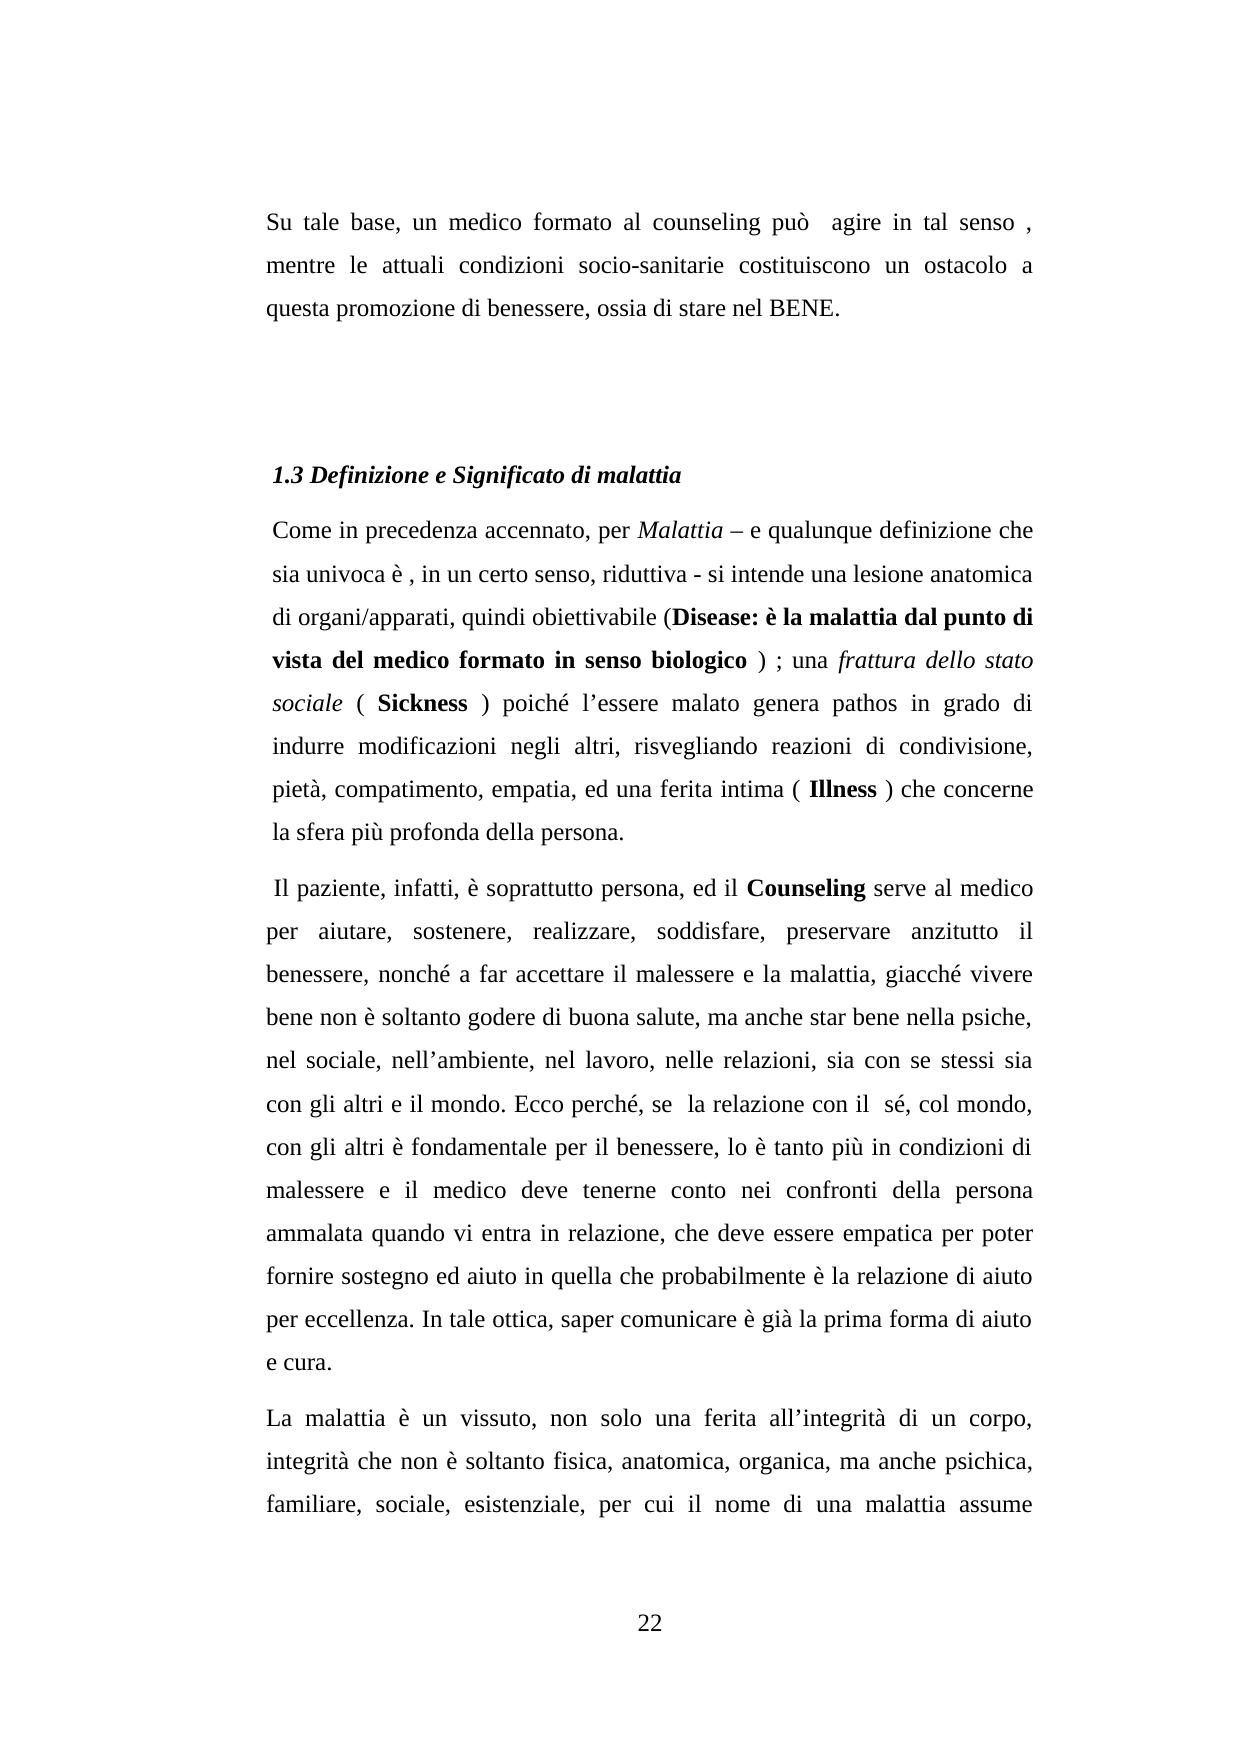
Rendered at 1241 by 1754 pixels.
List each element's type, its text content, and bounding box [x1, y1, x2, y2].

text Come in precedenza accennato, per Malattia – e qualunque definizione che sia univoca è , in un certo senso, riduttiva - si intende una lesione anatomica di organi/apparati, quindi obiettivabile (Disease: è la malattia dal punto di vista del medico formato in senso biologico ) ; una frattura dello stato sociale ( Sickness ) poiché l’essere malato genera pathos in grado di indurre modificazioni negli altri, risvegliando reazioni di condivisione, pietà, compatimento, empatia, ed una ferita intima ( Illness ) che concerne la sfera più profonda della persona. [272, 516, 1034, 846]
list Definizione e Significato di malattia [272, 460, 1034, 489]
text Su tale base, un medico formato al counseling può agire in tal senso , mentre le attuali condizioni socio-sanitarie costituiscono un ostacolo a questa promozione di benessere, ossia di stare nel BENE. [266, 207, 1034, 322]
text Il paziente, infatti, è soprattutto persona, ed il Counseling serve al medico per aiutare, sostenere, realizzare, soddisfare, preservare anzitutto il benessere, nonché a far accettare il malessere e la malattia, giacché vivere bene non è soltanto godere di buona salute, ma anche star bene nella psiche, nel sociale, nell’ambiente, nel lavoro, nelle relazioni, sia con se stessi sia con gli altri e il mondo. Ecco perché, se la relazione con il sé, col mondo, con gli altri è fondamentale per il benessere, lo è tanto più in condizioni di malessere e il medico deve tenerne conto nei confronti della persona ammalata quando vi entra in relazione, che deve essere empatica per poter fornire sostegno ed aiuto in quella che probabilmente è la relazione di aiuto per eccellenza. In tale ottica, saper comunicare è già la prima forma di aiuto e cura. [266, 873, 1034, 1376]
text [266, 1403, 1034, 1518]
